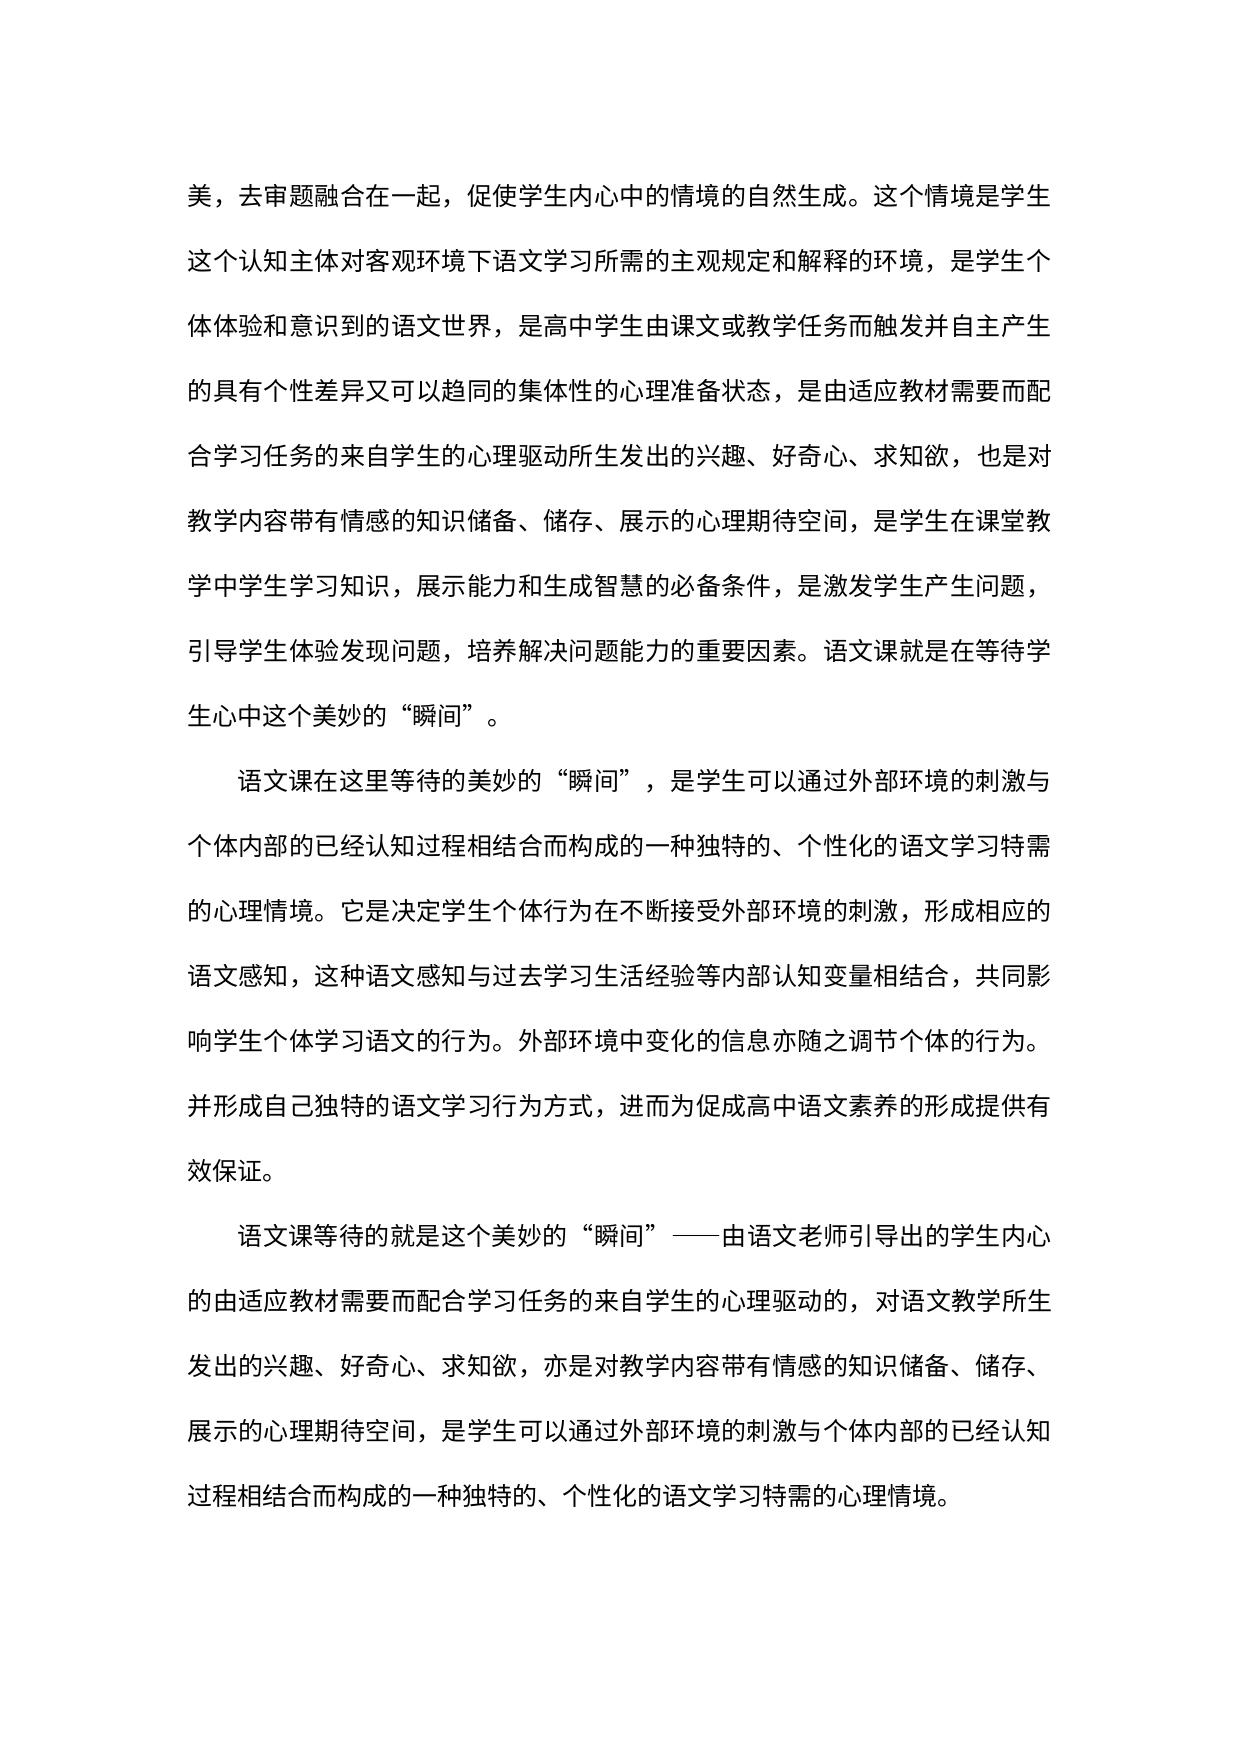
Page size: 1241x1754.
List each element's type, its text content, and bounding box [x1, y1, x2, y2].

text 语文课在这里等待的美妙的“瞬间”，是学生可以通过外部环境的刺激与个体内部的已经认知过程相结合而构成的一种独特的、个性化的语文学习特需的心理情境。它是决定学生个体行为在不断接受外部环境的刺激，形成相应的语文感知，这种语文感知与过去学习生活经验等内部认知变量相结合，共同影响学生个体学习语文的行为。外部环境中变化的信息亦随之调节个体的行为。并形成自己独特的语文学习行为方式，进而为促成高中语文素养的形成提供有效保证。 [187, 747, 1053, 1202]
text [187, 162, 1053, 747]
text 语文课等待的就是这个美妙的“瞬间”——由语文老师引导出的学生内心的由适应教材需要而配合学习任务的来自学生的心理驱动的，对语文教学所生发出的兴趣、好奇心、求知欲，亦是对教学内容带有情感的知识储备、储存、展示的心理期待空间，是学生可以通过外部环境的刺激与个体内部的已经认知过程相结合而构成的一种独特的、个性化的语文学习特需的心理情境。 [187, 1202, 1053, 1527]
